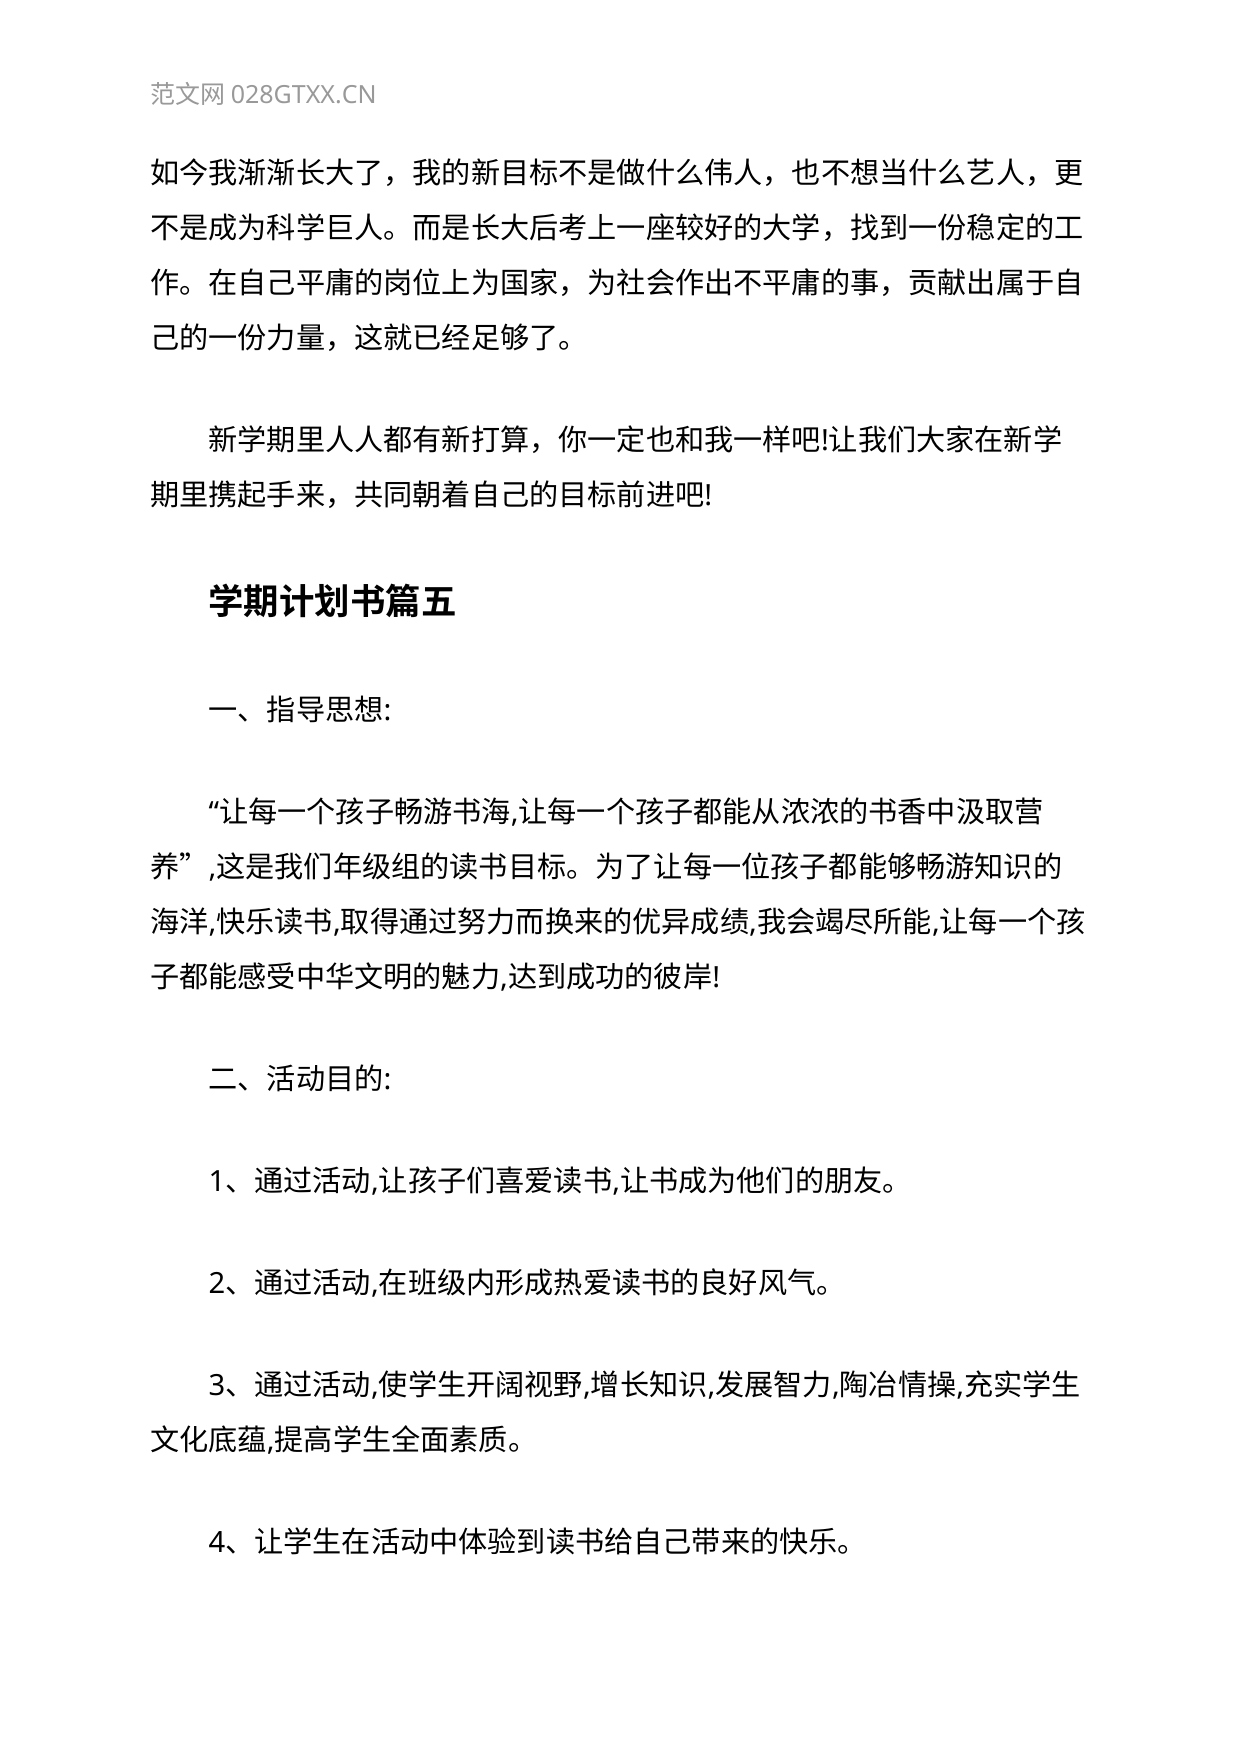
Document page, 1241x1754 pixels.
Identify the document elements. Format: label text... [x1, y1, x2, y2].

text “让每一个孩子畅游书海,让每一个孩子都能从浓浓的书香中汲取营养”,这是我们年级组的读书目标。为了让每一位孩子都能够畅游知识的海洋,快乐读书,取得通过努力而换来的优异成绩,我会竭尽所能,让每一个孩子都能感受中华文明的魅力,达到成功的彼岸! [150, 789, 1090, 996]
text 1、通过活动,让孩子们喜爱读书,让书成为他们的朋友。 [150, 1158, 1090, 1200]
text 新学期里人人都有新打算，你一定也和我一样吧!让我们大家在新学期里携起手来，共同朝着自己的目标前进吧! [150, 416, 1090, 514]
text 二、活动目的: [150, 1056, 1090, 1098]
text 4、让学生在活动中体验到读书给自己带来的快乐。 [150, 1519, 1090, 1561]
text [150, 150, 1090, 357]
text 一、指导思想: [150, 687, 1090, 729]
text 学期计划书篇五 [150, 573, 1090, 625]
text 3、通过活动,使学生开阔视野,增长知识,发展智力,陶冶情操,充实学生文化底蕴,提高学生全面素质。 [150, 1362, 1090, 1459]
text 2、通过活动,在班级内形成热爱读书的良好风气。 [150, 1260, 1090, 1302]
